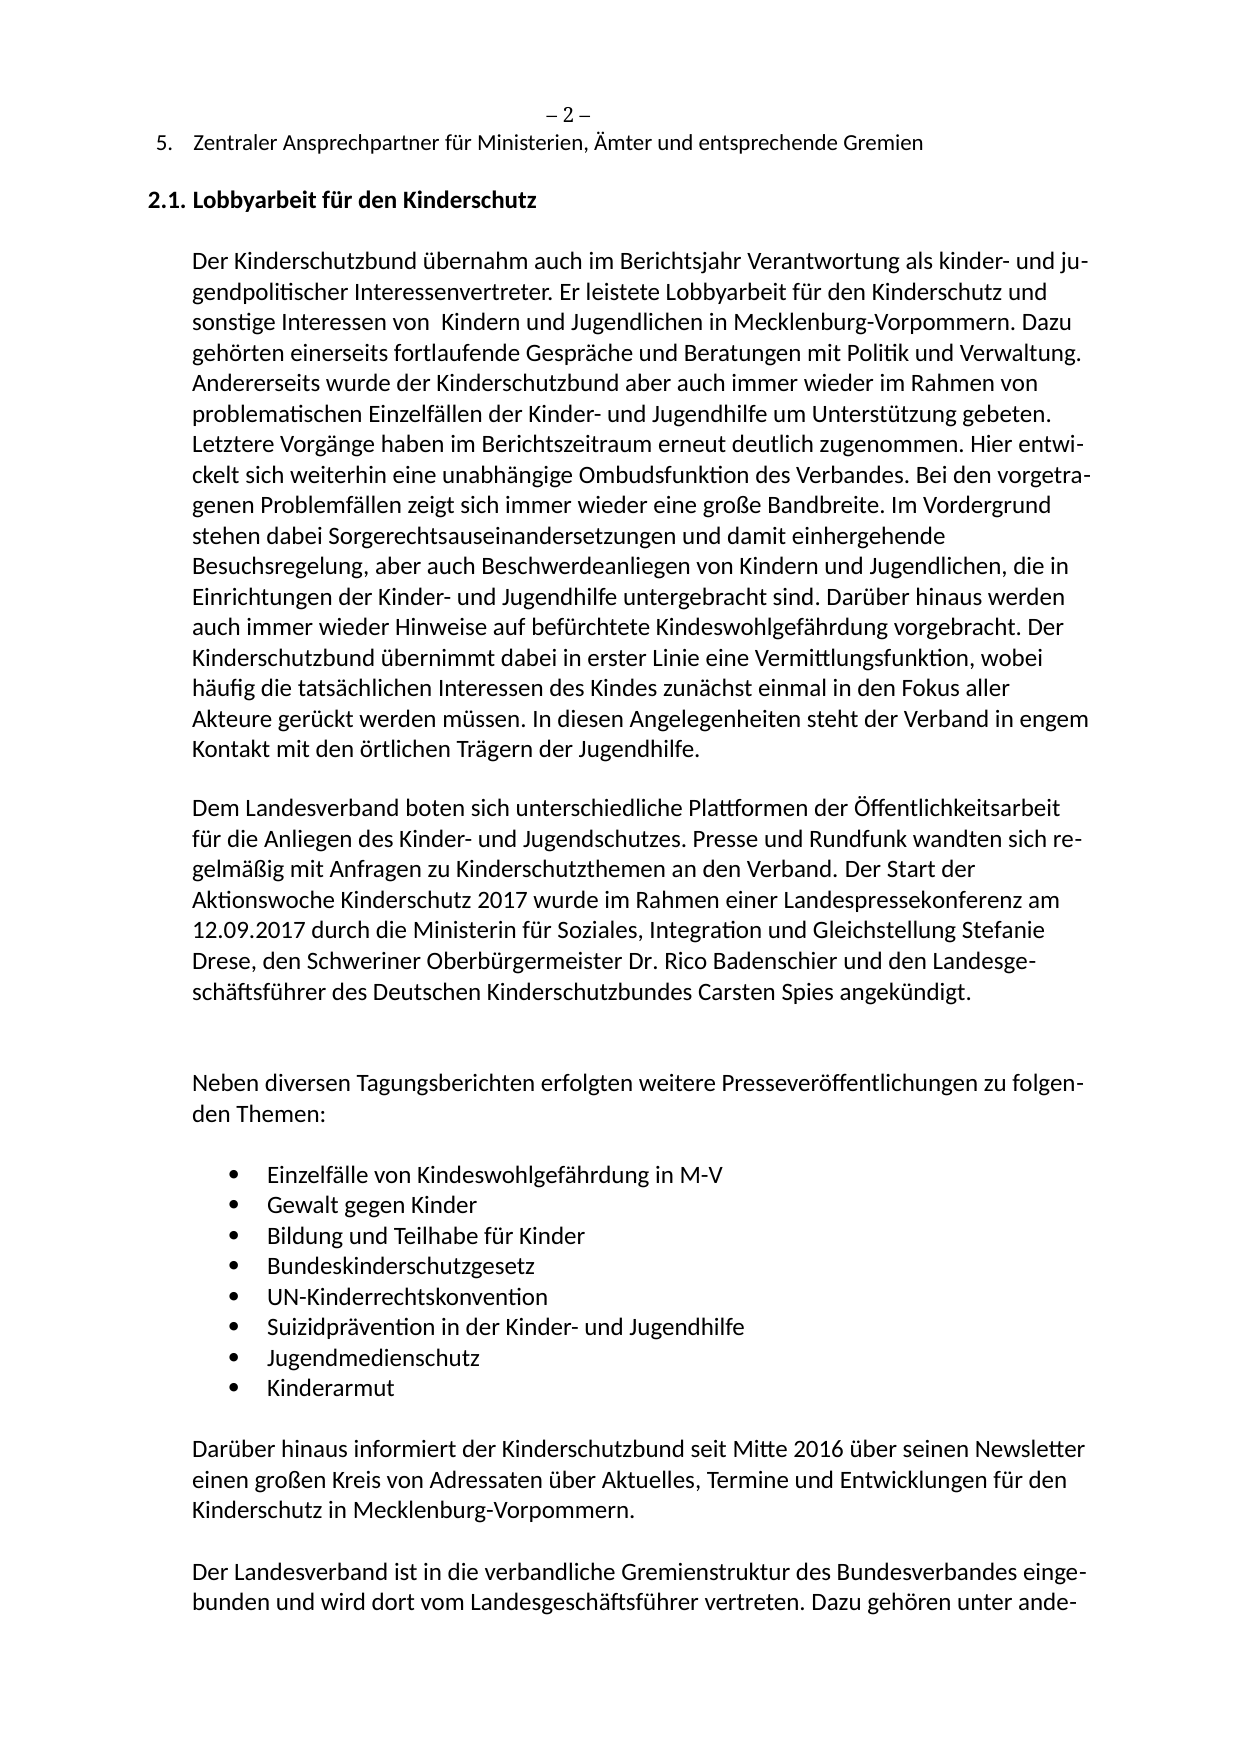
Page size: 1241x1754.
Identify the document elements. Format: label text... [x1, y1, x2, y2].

text Der Kinderschutzbund übernahm auch im Berichtsjahr Verantwortung als kinder- und jugendpolitischer Interessenvertreter. Er leistete Lobbyarbeit für den Kinderschutz und sonstige Interessen von Kindern und Jugendlichen in Mecklenburg-Vorpommern. Dazu gehörten einerseits fortlaufende Gespräche und Beratungen mit Politik und Verwaltung. Andererseits wurde der Kinderschutzbund aber auch immer wieder im Rahmen von problematischen Einzelfällen der Kinder- und Jugendhilfe um Unterstützung gebeten. Letztere Vorgänge haben im Berichtszeitraum erneut deutlich zugenommen. Hier entwickelt sich weiterhin eine unabhängige Ombudsfunktion des Verbandes. Bei den vorgetragenen Problemfällen zeigt sich immer wieder eine große Bandbreite. Im Vordergrund stehen dabei Sorgerechtsauseinandersetzungen und damit einhergehende Besuchsregelung, aber auch Beschwerdeanliegen von Kindern und Jugendlichen, die in Einrichtungen der Kinder- und Jugendhilfe untergebracht sind. Darüber hinaus werden auch immer wieder Hinweise auf befürchtete Kindeswohlgefährdung vorgebracht. Der Kinderschutzbund übernimmt dabei in erster Linie eine Vermittlungsfunktion, wobei häufig die tatsächlichen Interessen des Kindes zunächst einmal in den Fokus aller Akteure gerückt werden müssen. In diesen Angelegenheiten steht der Verband in engem Kontakt mit den örtlichen Trägern der Jugendhilfe. [192, 245, 1092, 764]
list Suizidprävention in der Kinder- und Jugendhilfe [229, 1311, 1092, 1342]
list Bundeskinderschutzgesetz [229, 1250, 1092, 1281]
list Bildung und Teilhabe für Kinder [229, 1220, 1092, 1250]
list UN-Kinderrechtskonvention [229, 1281, 1092, 1311]
list Zentraler Ansprechpartner für Ministerien, Ämter und entsprechende Gremien [156, 128, 1092, 156]
list Gewalt gegen Kinder [229, 1189, 1092, 1220]
text Neben diversen Tagungsberichten erfolgten weitere Presseveröffentlichungen zu folgenden Themen: [192, 1067, 1092, 1128]
list Kinderarmut [229, 1372, 1092, 1403]
list Lobbyarbeit für den Kinderschutz [148, 184, 1092, 215]
text einen großen Kreis von Adressaten über Aktuelles, Termine und Entwicklungen für den Kinderschutz in Mecklenburg-Vorpommern. [118, 1464, 1092, 1525]
list Einzelfälle von Kindeswohlgefährdung in M-V [229, 1159, 1092, 1189]
text Dem Landesverband boten sich unterschiedliche Plattformen der Öffentlichkeitsarbeit für die Anliegen des Kinder- und Jugendschutzes. Presse und Rundfunk wandten sich regelmäßig mit Anfragen zu Kinderschutzthemen an den Verband. Der Start der Aktionswoche Kinderschutz 2017 wurde im Rahmen einer Landespressekonferenz am 12.09.2017 durch die Ministerin für Soziales, Integration und Gleichstellung Stefanie Drese, den Schweriner Oberbürgermeister Dr. Rico Badenschier und den Landesgeschäftsführer des Deutschen Kinderschutzbundes Carsten Spies angekündigt. [192, 793, 1092, 1006]
list Jugendmedienschutz [229, 1342, 1092, 1372]
text Darüber hinaus informiert der Kinderschutzbund seit Mitte 2016 über seinen Newsletter [118, 1433, 1092, 1464]
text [192, 1556, 1092, 1617]
